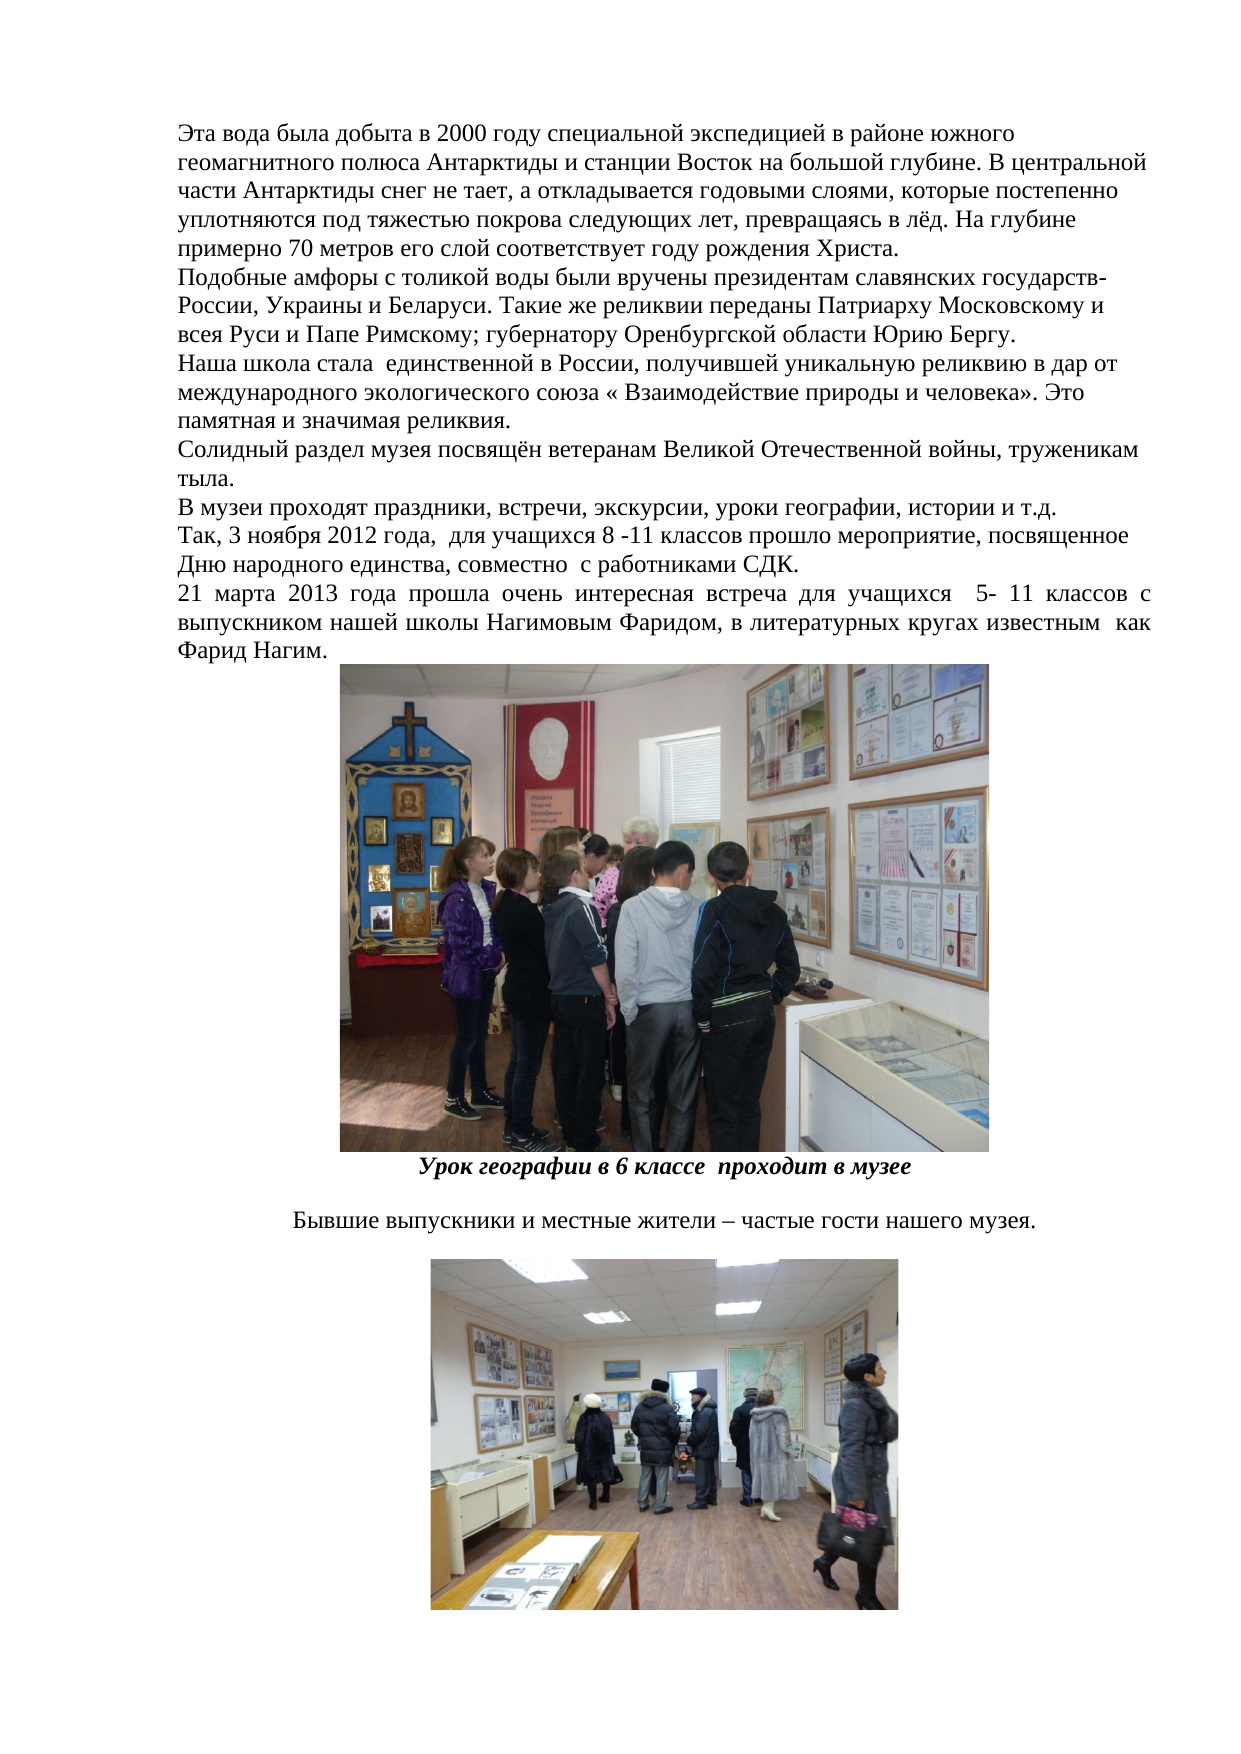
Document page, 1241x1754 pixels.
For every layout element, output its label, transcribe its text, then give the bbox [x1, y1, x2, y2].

text Подобные амфоры с толикой воды были вручены президентам славянских государств- России, Украины и Беларуси. Такие же реликвии переданы Патриарху Московскому и всея Руси и Папе Римскому; губернатору Оренбургской области Юрию Бергу. [177, 262, 1152, 348]
text Бывшие выпускники и местные жители – частые гости нашего музея. [177, 1205, 1152, 1234]
text 21 марта 2013 года прошла очень интересная встреча для учащихся 5- 11 классов с выпускником нашей школы Нагимовым Фаридом, в литературных кругах известным как Фарид Нагим. [177, 578, 1152, 664]
text Солидный раздел музея посвящён ветеранам Великой Отечественной войны, труженикам тыла. [177, 434, 1152, 492]
text В музеи проходят праздники, встречи, экскурсии, уроки географии, истории и т.д. Так, 3 ноября 2012 года, для учащихся 8 -11 классов прошло мероприятие, посвященное Дню народного единства, совместно с работниками СДК. [177, 492, 1152, 578]
picture [430, 1259, 899, 1610]
text Урок географии в 6 классе проходит в музее [177, 1151, 1152, 1180]
picture [339, 664, 990, 1152]
text Наша школа стала единственной в России, получившей уникальную реликвию в дар от международного экологического союза « Взаимодействие природы и человека». Это памятная и значимая реликвия. [177, 348, 1152, 434]
text Эта вода была добыта в 2000 году специальной экспедицией в районе южного геомагнитного полюса Антарктиды и станции Восток на большой глубине. В центральной части Антарктиды снег не тает, а откладывается годовыми слоями, которые постепенно уплотняются под тяжестью покрова следующих лет, превращаясь в лёд. На глубине примерно 70 метров его слой соответствует году рождения Христа. [177, 118, 1152, 262]
